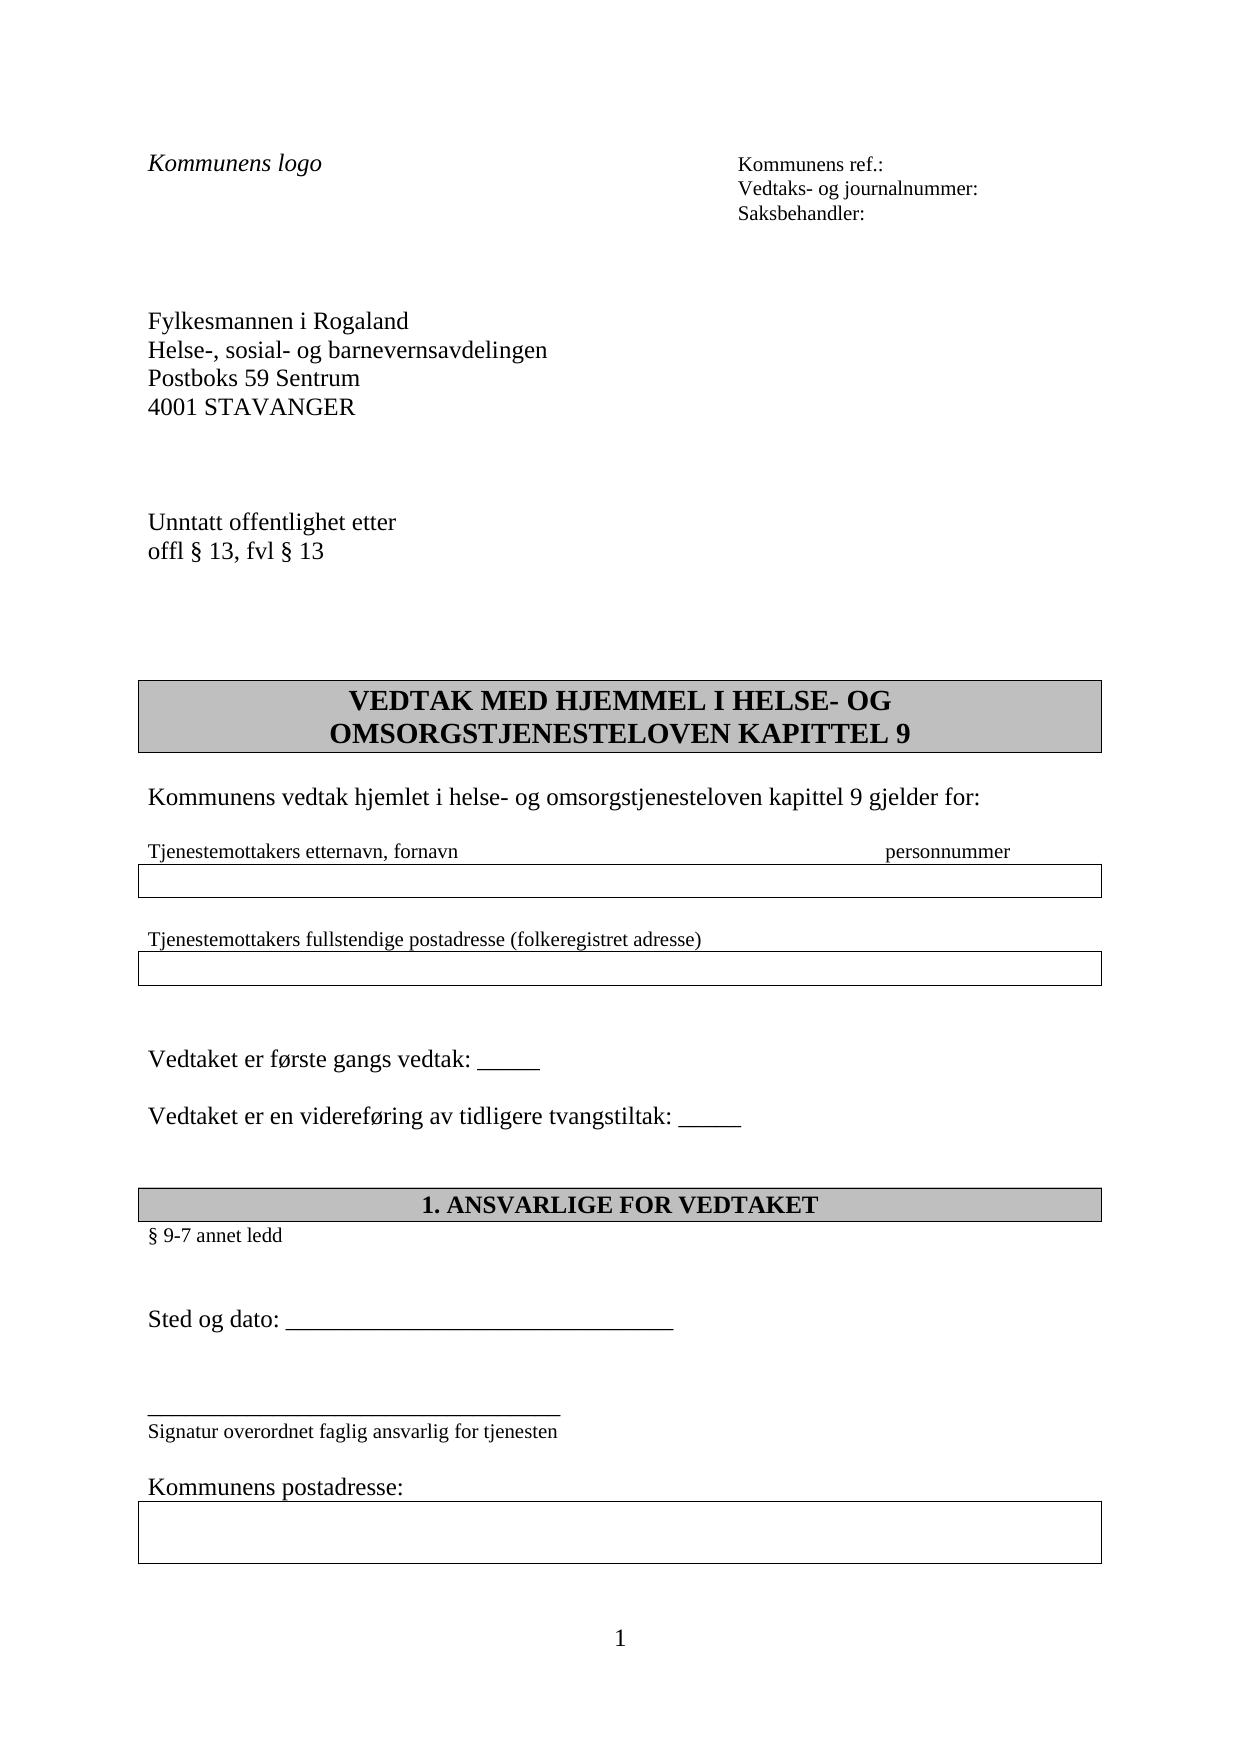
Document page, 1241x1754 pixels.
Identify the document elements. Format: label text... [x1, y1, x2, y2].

text _________________________________ [148, 1390, 1093, 1419]
text Signatur overordnet faglig ansvarlig for tjenesten [148, 1419, 1093, 1443]
text Kommunens logo Kommunens ref.: [148, 148, 1093, 176]
text Unntatt offentlighet etter [148, 507, 1093, 536]
text 1. ANSVARLIGE FOR VEDTAKET [139, 1189, 1101, 1221]
text Vedtaket er første gangs vedtak: _____ [148, 1044, 1093, 1072]
text Fylkesmannen i Rogaland [148, 306, 1093, 335]
text Tjenestemottakers etternavn, fornavn personnummer [148, 839, 1093, 863]
text Postboks 59 Sentrum [148, 363, 1093, 392]
text Sted og dato: _______________________________ [148, 1304, 1093, 1333]
text 4001 STAVANGER [148, 392, 1093, 421]
text Saksbehandler: [148, 200, 1093, 224]
text Tjenestemottakers fullstendige postadresse (folkeregistret adresse) [148, 927, 1093, 951]
text VEDTAK MED HJEMMEL I HELSE- OG OMSORGSTJENESTELOVEN KAPITTEL 9 [139, 681, 1101, 752]
text Kommunens postadresse: [148, 1472, 1093, 1501]
text Helse-, sosial- og barnevernsavdelingen [148, 335, 1093, 363]
text Vedtaket er en videreføring av tidligere tvangstiltak: _____ [148, 1101, 1093, 1130]
text offl § 13, fvl § 13 [148, 536, 1093, 565]
text Vedtaks- og journalnummer: [148, 176, 1093, 200]
text § 9-7 annet ledd [148, 1222, 1093, 1247]
text Kommunens vedtak hjemlet i helse- og omsorgstjenesteloven kapittel 9 gjelder for: [148, 782, 1093, 811]
